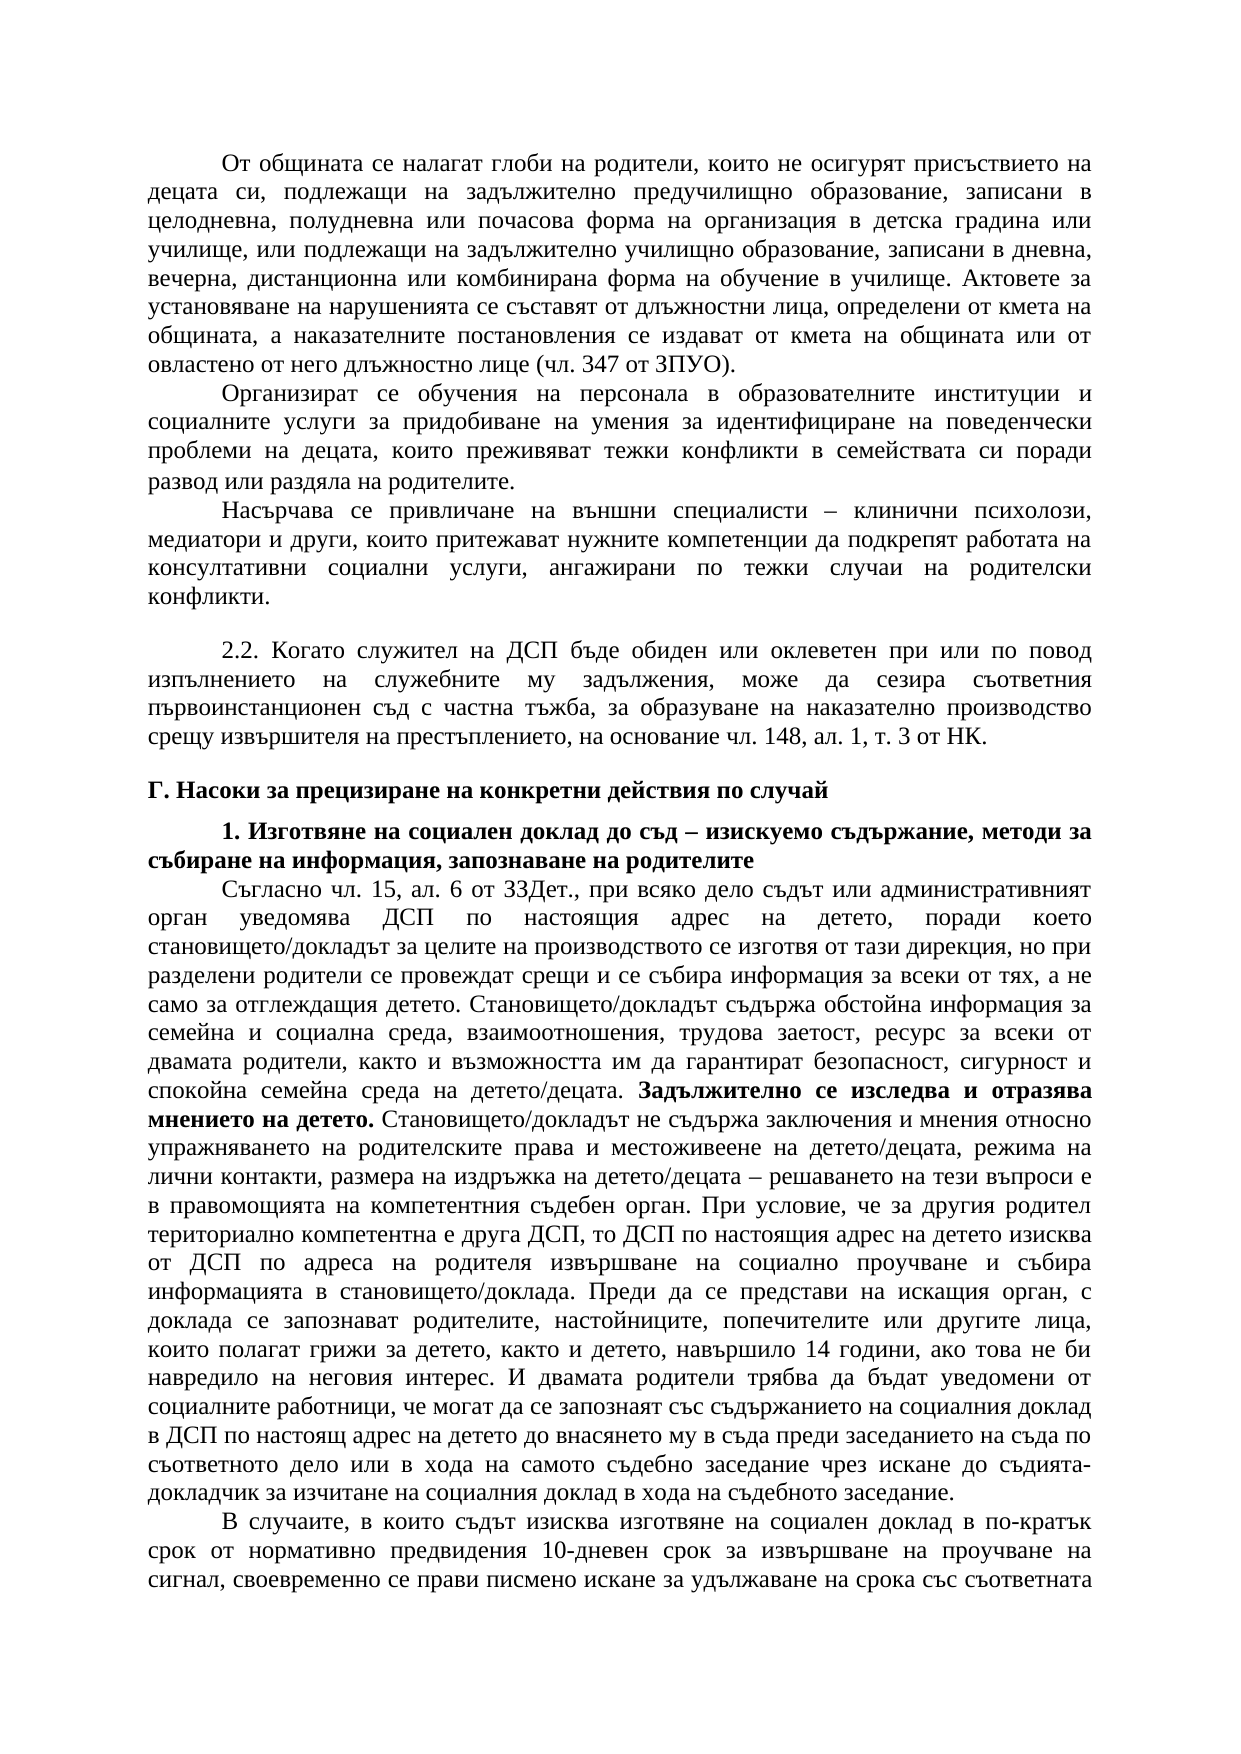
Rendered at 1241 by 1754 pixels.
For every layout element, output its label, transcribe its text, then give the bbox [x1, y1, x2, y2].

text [148, 1506, 1093, 1592]
text Насърчава се привличане на външни специалисти – клинични психолози, медиатори и други, които притежават нужните компетенции да подкрепят работата на консултативни социални услуги, ангажирани по тежки случаи на родителски конфликти. [148, 495, 1093, 610]
text Съгласно чл. 15, ал. 6 от ЗЗДет., при всяко дело съдът или административният орган уведомява ДСП по настоящия адрес на детето, поради което становището/докладът за целите на производството се изготвя от тази дирекция, но при разделени родители се провеждат срещи и се събира информация за всеки от тях, а не само за отглеждащия детето. Становището/докладът съдържа обстойна информация за семейна и социална среда, взаимоотношения, трудова заетост, ресурс за всеки от двамата родители, както и възможността им да гарантират безопасност, сигурност и спокойна семейна среда на детето/децата. Задължително се изследва и отразява мнението на детето. Становището/докладът не съдържа заключения и мнения относно упражняването на родителските права и местоживеене на детето/децата, режима на лични контакти, размера на издръжка на детето/децата – решаването на тези въпроси е в правомощията на компетентния съдебен орган. При условие, че за другия родител териториално компетентна е друга ДСП, то ДСП по настоящия адрес на детето изисква от ДСП по адреса на родителя извършване на социално проучване и събира информацията в становището/доклада. Преди да се представи на искащия орган, с доклада се запознават родителите, настойниците, попечителите или другите лица, които полагат грижи за детето, както и детето, навършило 14 години, ако това не би навредило на неговия интерес. И двамата родители трябва да бъдат уведомени от социалните работници, че могат да се запознаят със съдържанието на социалния доклад в ДСП по настоящ адрес на детето до внасянето му в съда преди заседанието на съда по съответното дело или в хода на самото съдебно заседание чрез искане до съдията-докладчик за изчитане на социалния доклад в хода на съдебното заседание. [148, 874, 1093, 1506]
text Организират се обучения на персонала в образователните институции и социалните услуги за придобиване на умения за идентифициране на поведенчески проблеми на децата, които преживяват тежки конфликти в семействата си поради развод или раздяла на родителите. [148, 378, 1093, 495]
text 2.2. Когато служител на ДСП бъде обиден или оклеветен при или по повод изпълнението на служебните му задължения, може да сезира съответния първоинстанционен съд с частна тъжба, за образуване на наказателно производство срещу извършителя на престъплението, на основание чл. 148, ал. 1, т. 3 от НК. [148, 635, 1093, 750]
text 1. Изготвяне на социален доклад до съд – изискуемо съдържание, методи за събиране на информация, запознаване на родителите [148, 816, 1093, 874]
text От общината се налагат глоби на родители, които не осигурят присъствието на децата си, подлежащи на задължително предучилищно образование, записани в целодневна, полудневна или почасова форма на организация в детска градина или училище, или подлежащи на задължително училищно образование, записани в дневна, вечерна, дистанционна или комбинирана форма на обучение в училище. Актовете за установяване на нарушенията се съставят от длъжностни лица, определени от кмета на общината, а наказателните постановления се издават от кмета на общината или от овластено от него длъжностно лице (чл. 347 от ЗПУО). [148, 148, 1093, 378]
text Г. Насоки за прецизиране на конкретни действия по случай [148, 775, 1093, 804]
